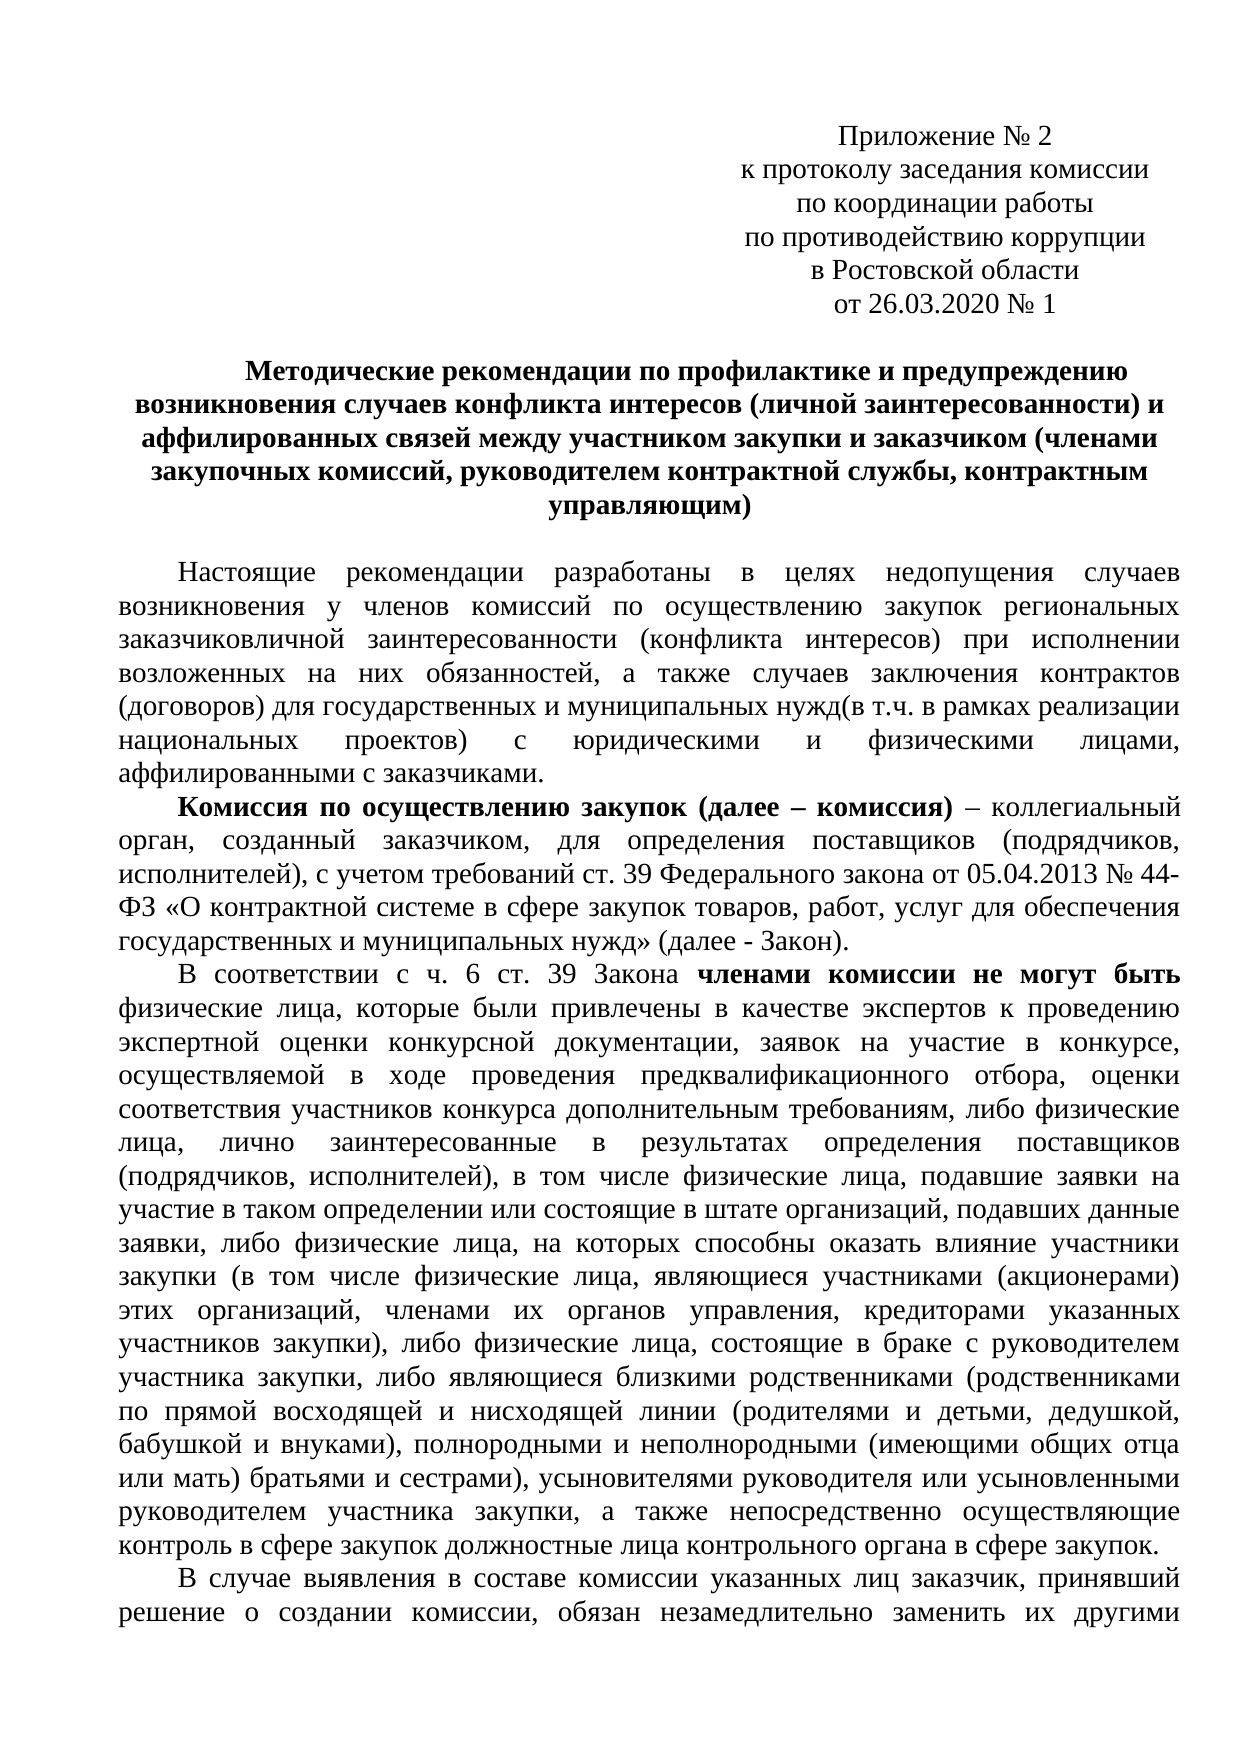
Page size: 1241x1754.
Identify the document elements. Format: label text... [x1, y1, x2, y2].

text Комиссия по осуществлению закупок (далее – комиссия) – коллегиальный орган, созданный заказчиком, для определения поставщиков (подрядчиков, исполнителей), с учетом требований ст. 39 Федерального закона от 05.04.2013 № 44-ФЗ «О контрактной системе в сфере закупок товаров, работ, услуг для обеспечения государственных и муниципальных нужд» (далее - Закон). [118, 789, 1181, 957]
text Настоящие рекомендации разработаны в целях недопущения случаев возникновения у членов комиссий по осуществлению закупок региональных заказчиковличной заинтересованности (конфликта интересов) при исполнении возложенных на них обязанностей, а также случаев заключения контрактов (договоров) для государственных и муниципальных нужд(в т.ч. в рамках реализации национальных проектов) с юридическими и физическими лицами, аффилированными с заказчиками. [118, 554, 1181, 789]
text Методические рекомендации по профилактике и предупреждению возникновения случаев конфликта интересов (личной заинтересованности) и аффилированных связей между участником закупки и заказчиком (членами закупочных комиссий, руководителем контрактной службы, контрактным управляющим) [118, 353, 1181, 521]
text в Ростовской области [709, 252, 1181, 286]
text от 26.03.2020 № 1 [709, 286, 1181, 319]
text по противодействию коррупции [709, 219, 1181, 252]
text к протоколу заседания комиссии [709, 152, 1181, 185]
text В соответствии с ч. 6 ст. 39 Закона членами комиссии не могут быть физические лица, которые были привлечены в качестве экспертов к проведению экспертной оценки конкурсной документации, заявок на участие в конкурсе, осуществляемой в ходе проведения предквалификационного отбора, оценки соответствия участников конкурса дополнительным требованиям, либо физические лица, лично заинтересованные в результатах определения поставщиков (подрядчиков, исполнителей), в том числе физические лица, подавшие заявки на участие в таком определении или состоящие в штате организаций, подавших данные заявки, либо физические лица, на которых способны оказать влияние участники закупки (в том числе физические лица, являющиеся участниками (акционерами) этих организаций, членами их органов управления, кредиторами указанных участников закупки), либо физические лица, состоящие в браке с руководителем участника закупки, либо являющиеся близкими родственниками (родственниками по прямой восходящей и нисходящей линии (родителями и детьми, дедушкой, бабушкой и внуками), полнородными и неполнородными (имеющими общих отца или мать) братьями и сестрами), усыновителями руководителя или усыновленными руководителем участника закупки, а также непосредственно осуществляющие контроль в сфере закупок должностные лица контрольного органа в сфере закупок. [118, 957, 1181, 1560]
text Приложение № 2 [709, 118, 1181, 152]
text по координации работы [709, 185, 1181, 219]
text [118, 1560, 1181, 1627]
